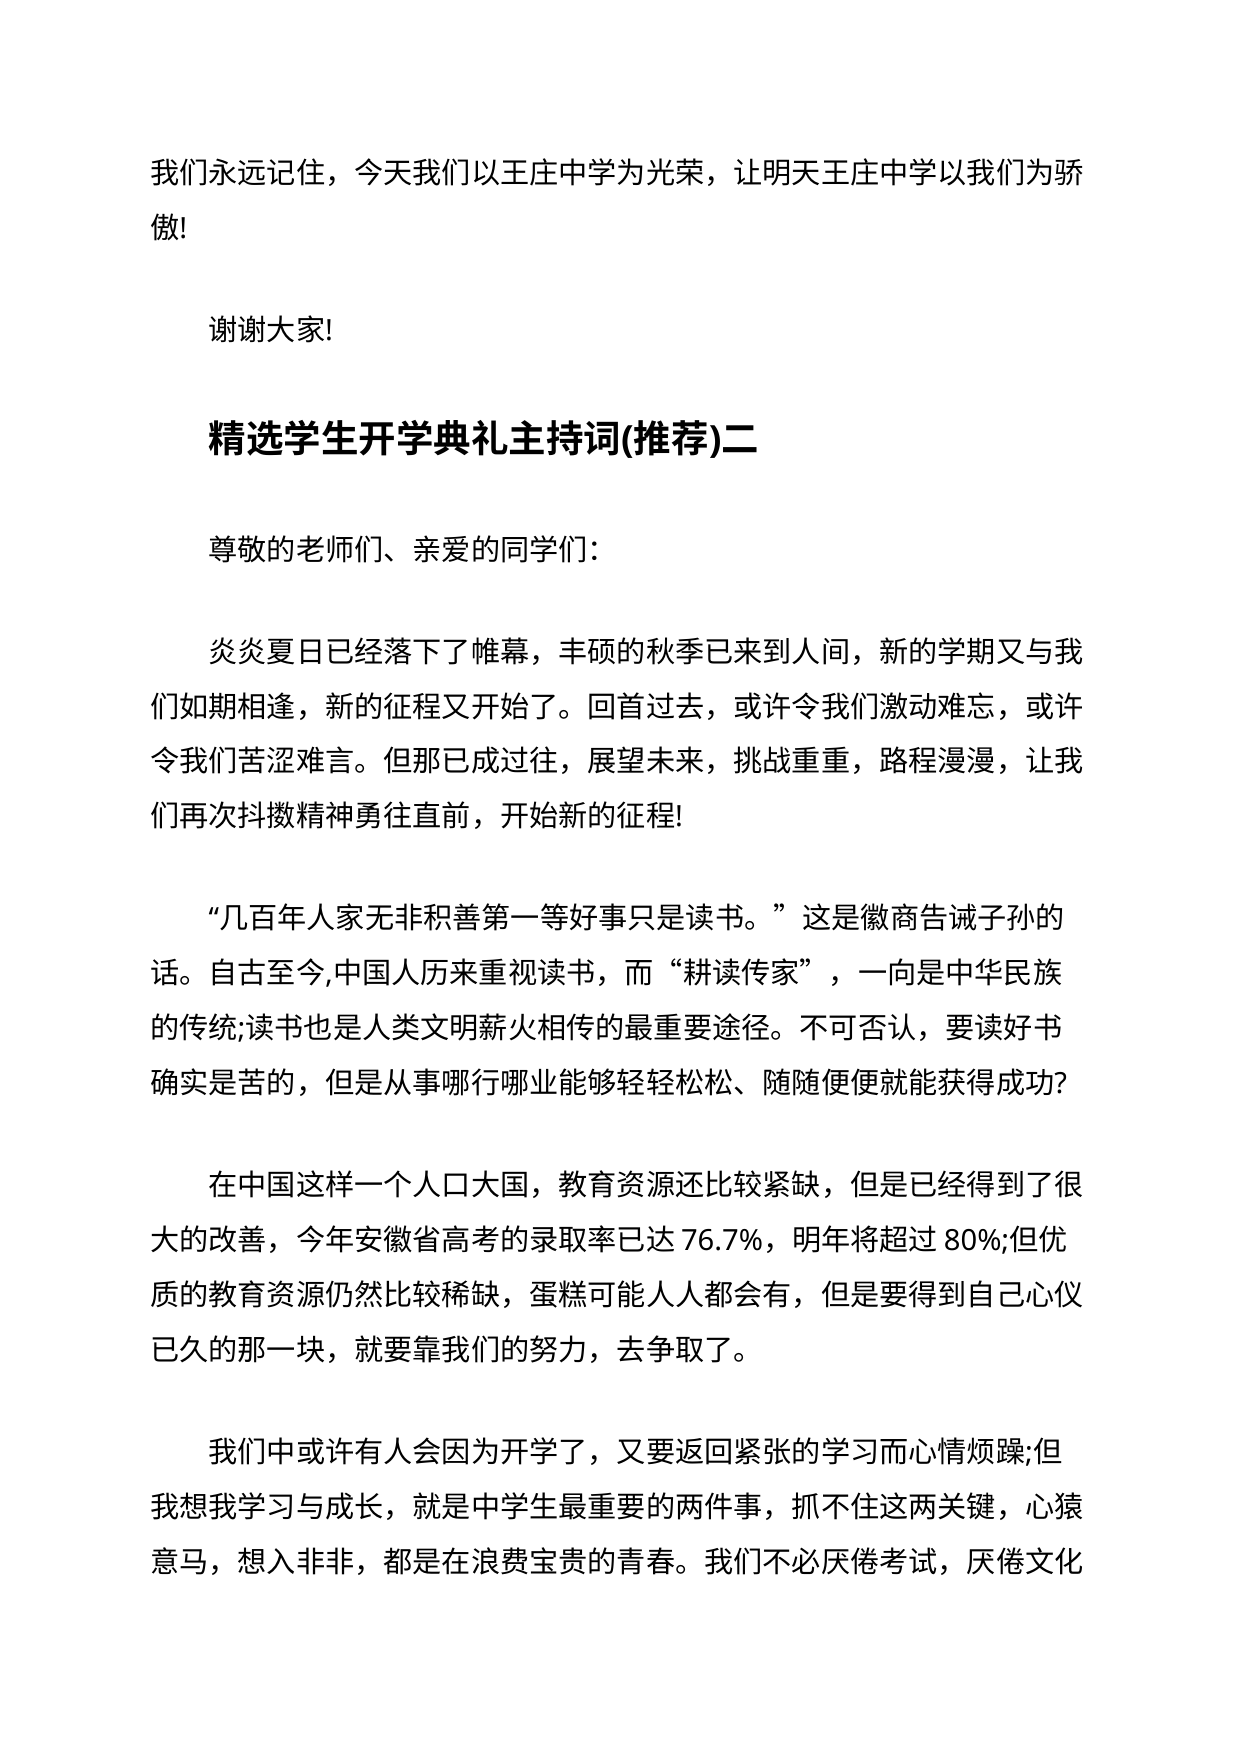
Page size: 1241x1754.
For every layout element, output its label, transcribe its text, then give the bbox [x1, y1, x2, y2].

text 炎炎夏日已经落下了帷幕，丰硕的秋季已来到人间，新的学期又与我们如期相逢，新的征程又开始了。回首过去，或许令我们激动难忘，或许令我们苦涩难言。但那已成过往，展望未来，挑战重重，路程漫漫，让我们再次抖擞精神勇往直前，开始新的征程! [150, 628, 1090, 835]
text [150, 150, 1090, 247]
text 精选学生开学典礼主持词(推荐)二 [150, 409, 1090, 463]
text 谢谢大家! [150, 307, 1090, 349]
text “几百年人家无非积善第一等好事只是读书。”这是徽商告诫子孙的话。自古至今,中国人历来重视读书，而“耕读传家”，一向是中华民族的传统;读书也是人类文明薪火相传的最重要途径。不可否认，要读好书确实是苦的，但是从事哪行哪业能够轻轻松松、随随便便就能获得成功? [150, 895, 1090, 1102]
text 尊敬的老师们、亲爱的同学们： [150, 526, 1090, 569]
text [150, 1428, 1090, 1581]
text 在中国这样一个人口大国，教育资源还比较紧缺，但是已经得到了很大的改善，今年安徽省高考的录取率已达76.7%，明年将超过80%;但优质的教育资源仍然比较稀缺，蛋糕可能人人都会有，但是要得到自己心仪已久的那一块，就要靠我们的努力，去争取了。 [150, 1162, 1090, 1369]
